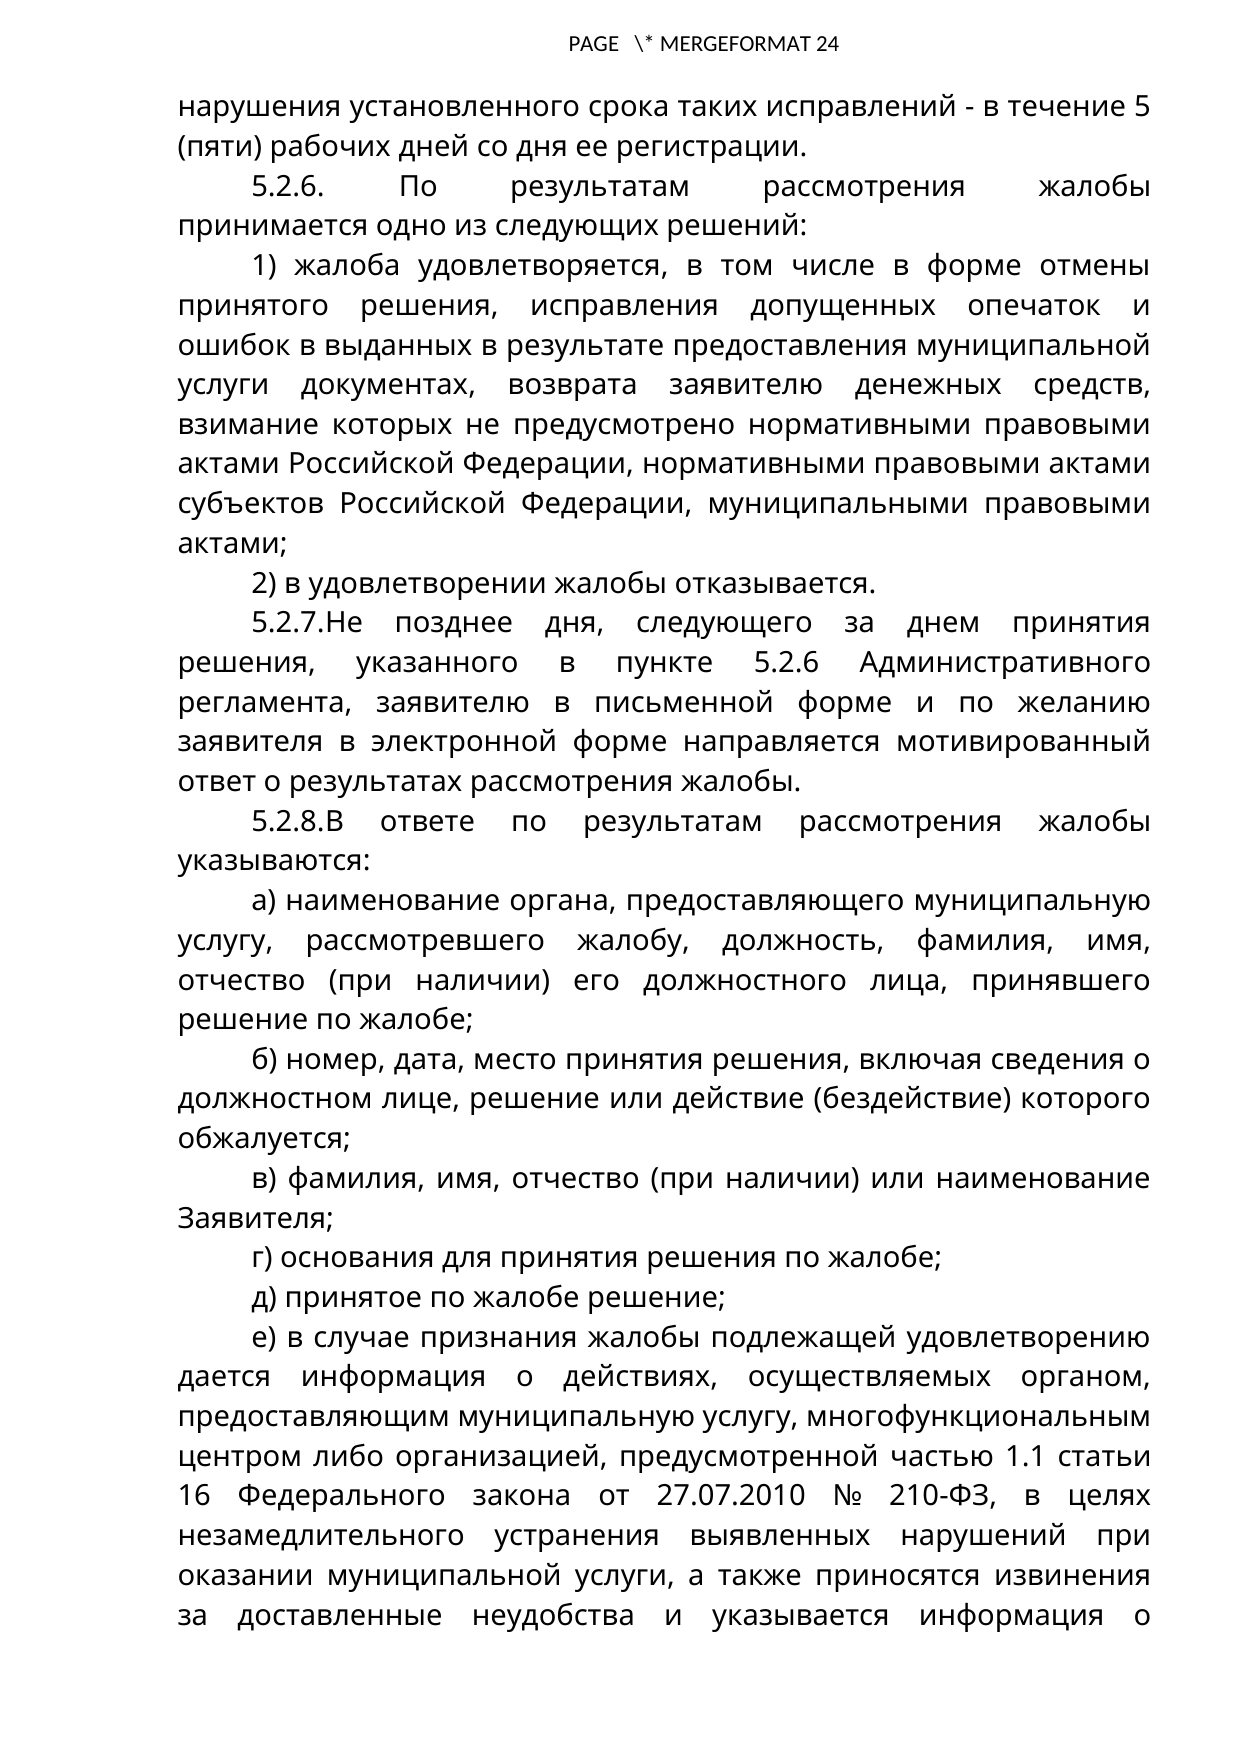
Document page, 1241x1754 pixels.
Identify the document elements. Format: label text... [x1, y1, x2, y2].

text б) номер, дата, место принятия решения, включая сведения о должностном лице, решение или действие (бездействие) которого обжалуется; [177, 1038, 1152, 1157]
text 2) в удовлетворении жалобы отказывается. [177, 562, 1152, 602]
list По результатам рассмотрения жалобы принимается одно из следующих решений: [177, 165, 1152, 244]
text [177, 1316, 1152, 1633]
text 1) жалоба удовлетворяется, в том числе в форме отмены принятого решения, исправления допущенных опечаток и ошибок в выданных в результате предоставления муниципальной услуги документах, возврата заявителю денежных средств, взимание которых не предусмотрено нормативными правовыми актами Российской Федерации, нормативными правовыми актами субъектов Российской Федерации, муниципальными правовыми актами; [177, 244, 1152, 562]
list Не позднее дня, следующего за днем принятия решения, указанного в пункте 5.2.6 Административного регламента, заявителю в письменной форме и по желанию заявителя в электронной форме направляется мотивированный ответ о результатах рассмотрения жалобы. [177, 602, 1152, 800]
list В ответе по результатам рассмотрения жалобы указываются: [177, 800, 1152, 879]
text д) принятое по жалобе решение; [177, 1276, 1152, 1316]
text в) фамилия, имя, отчество (при наличии) или наименование Заявителя; [177, 1157, 1152, 1237]
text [177, 86, 1152, 165]
text а) наименование органа, предоставляющего муниципальную услугу, рассмотревшего жалобу, должность, фамилия, имя, отчество (при наличии) его должностного лица, принявшего решение по жалобе; [177, 879, 1152, 1038]
text г) основания для принятия решения по жалобе; [177, 1237, 1152, 1276]
